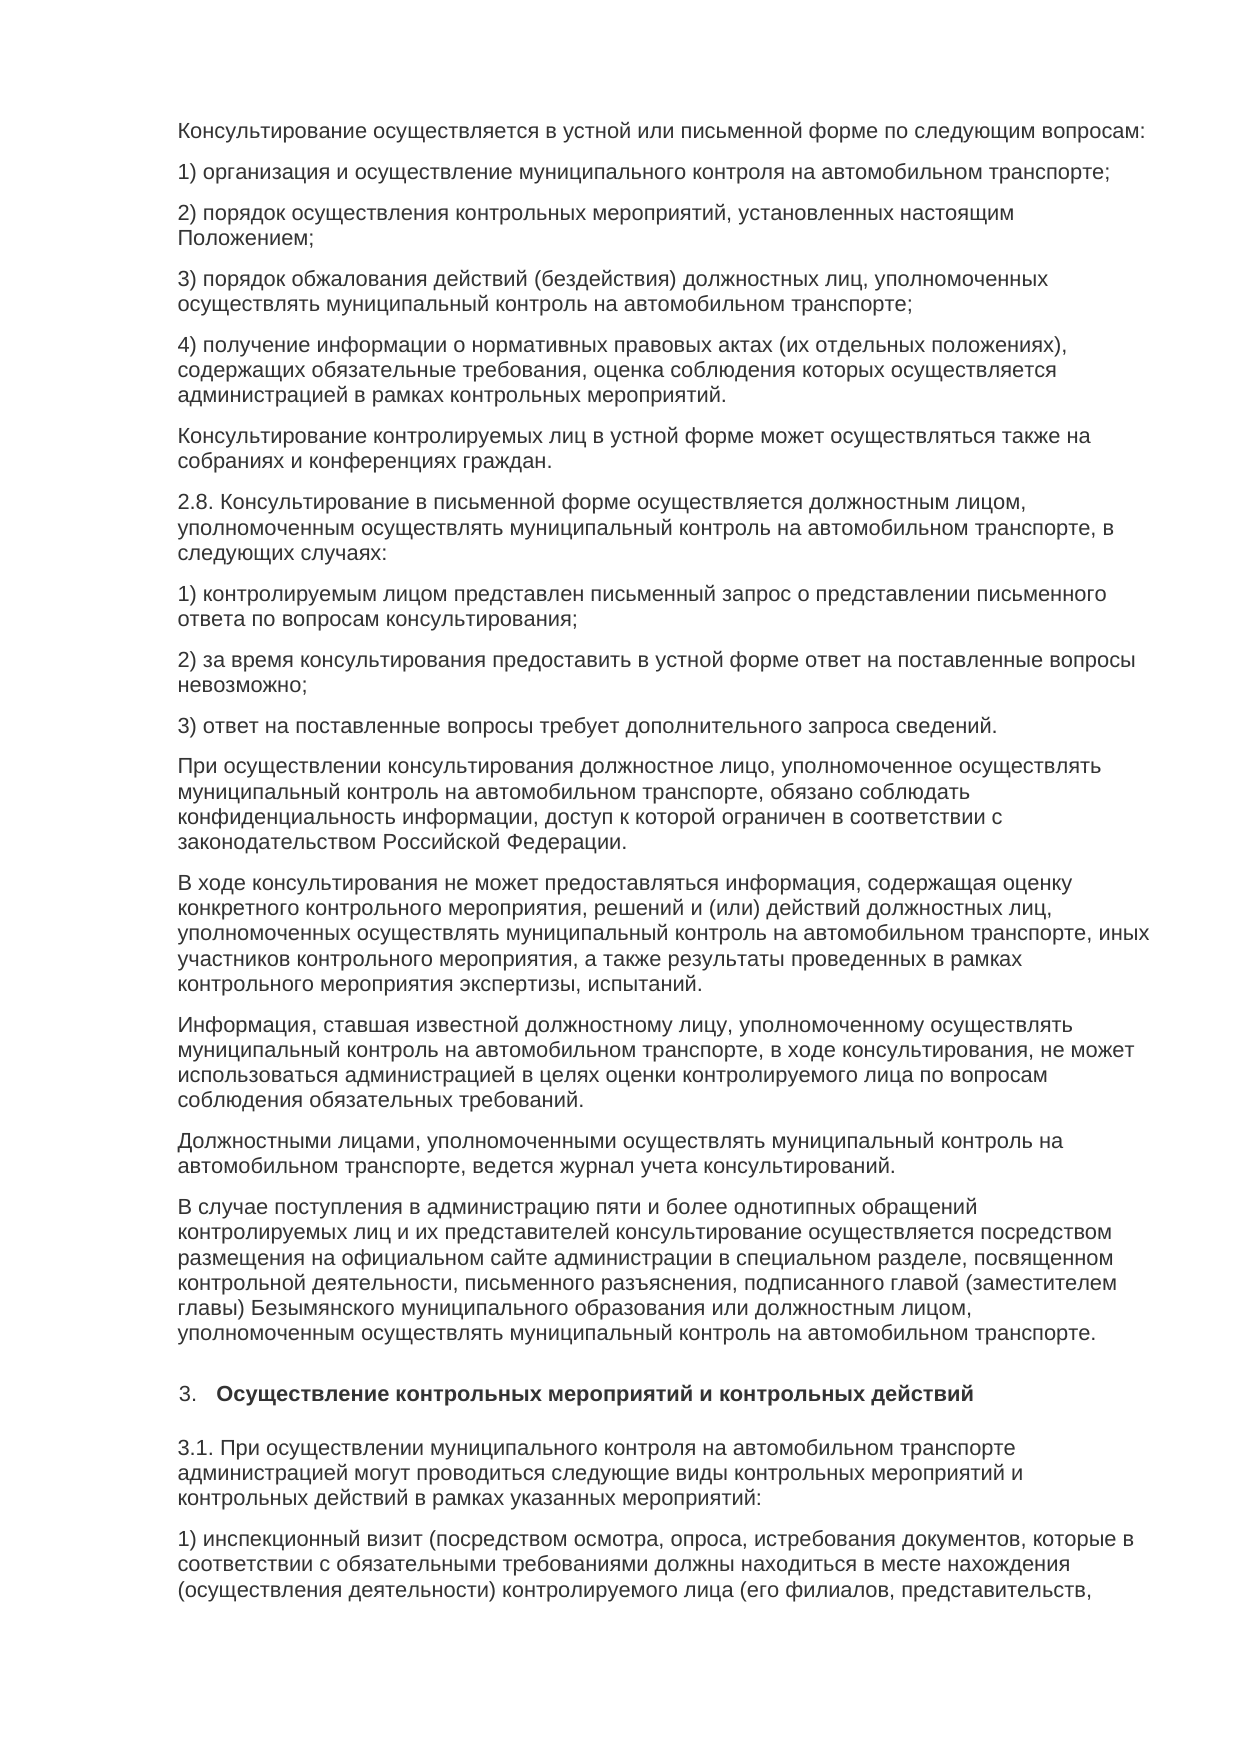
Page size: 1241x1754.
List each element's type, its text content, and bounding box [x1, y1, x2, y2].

text 2) порядок осуществления контрольных мероприятий, установленных настоящим Положением; [177, 200, 1152, 250]
text 2) за время консультирования предоставить в устной форме ответ на поставленные вопросы невозможно; [177, 646, 1152, 697]
text При осуществлении консультирования должностное лицо, уполномоченное осуществлять муниципальный контроль на автомобильном транспорте, обязано соблюдать конфиденциальность информации, доступ к которой ограничен в соответствии с законодательством Российской Федерации. [177, 753, 1152, 854]
text 1) организация и осуществление муниципального контроля на автомобильном транспорте; [177, 159, 1152, 184]
text 3) порядок обжалования действий (бездействия) должностных лиц, уполномоченных осуществлять муниципальный контроль на автомобильном транспорте; [177, 266, 1152, 316]
text 3.1. При осуществлении муниципального контроля на автомобильном транспорте администрацией могут проводиться следующие виды контрольных мероприятий и контрольных действий в рамках указанных мероприятий: [177, 1435, 1152, 1510]
text 4) получение информации о нормативных правовых актах (их отдельных положениях), содержащих обязательные требования, оценка соблюдения которых осуществляется администрацией в рамках контрольных мероприятий. [177, 332, 1152, 407]
text 2.8. Консультирование в письменной форме осуществляется должностным лицом, уполномоченным осуществлять муниципальный контроль на автомобильном транспорте, в следующих случаях: [177, 489, 1152, 565]
text Должностными лицами, уполномоченными осуществлять муниципальный контроль на автомобильном транспорте, ведется журнал учета консультирований. [177, 1128, 1152, 1178]
text В случае поступления в администрацию пяти и более однотипных обращений контролируемых лиц и их представителей консультирование осуществляется посредством размещения на официальном сайте администрации в специальном разделе, посвященном контрольной деятельности, письменного разъяснения, подписанного главой (заместителем главы) Безымянского муниципального образования или должностным лицом, уполномоченным осуществлять муниципальный контроль на автомобильном транспорте. [177, 1194, 1152, 1345]
text Консультирование контролируемых лиц в устной форме может осуществляться также на собраниях и конференциях граждан. [177, 423, 1152, 473]
text 3) ответ на поставленные вопросы требует дополнительного запроса сведений. [177, 712, 1152, 738]
text 1) контролируемым лицом представлен письменный запрос о представлении письменного ответа по вопросам консультирования; [177, 580, 1152, 631]
list Осуществление контрольных мероприятий и контрольных действий [179, 1374, 1152, 1406]
text Консультирование осуществляется в устной или письменной форме по следующим вопросам: [177, 118, 1152, 143]
text В ходе консультирования не может предоставляться информация, содержащая оценку конкретного контрольного мероприятия, решений и (или) действий должностных лиц, уполномоченных осуществлять муниципальный контроль на автомобильном транспорте, иных участников контрольного мероприятия, а также результаты проведенных в рамках контрольного мероприятия экспертизы, испытаний. [177, 870, 1152, 996]
text Информация, ставшая известной должностному лицу, уполномоченному осуществлять муниципальный контроль на автомобильном транспорте, в ходе консультирования, не может использоваться администрацией в целях оценки контролируемого лица по вопросам соблюдения обязательных требований. [177, 1011, 1152, 1112]
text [177, 1526, 1152, 1602]
